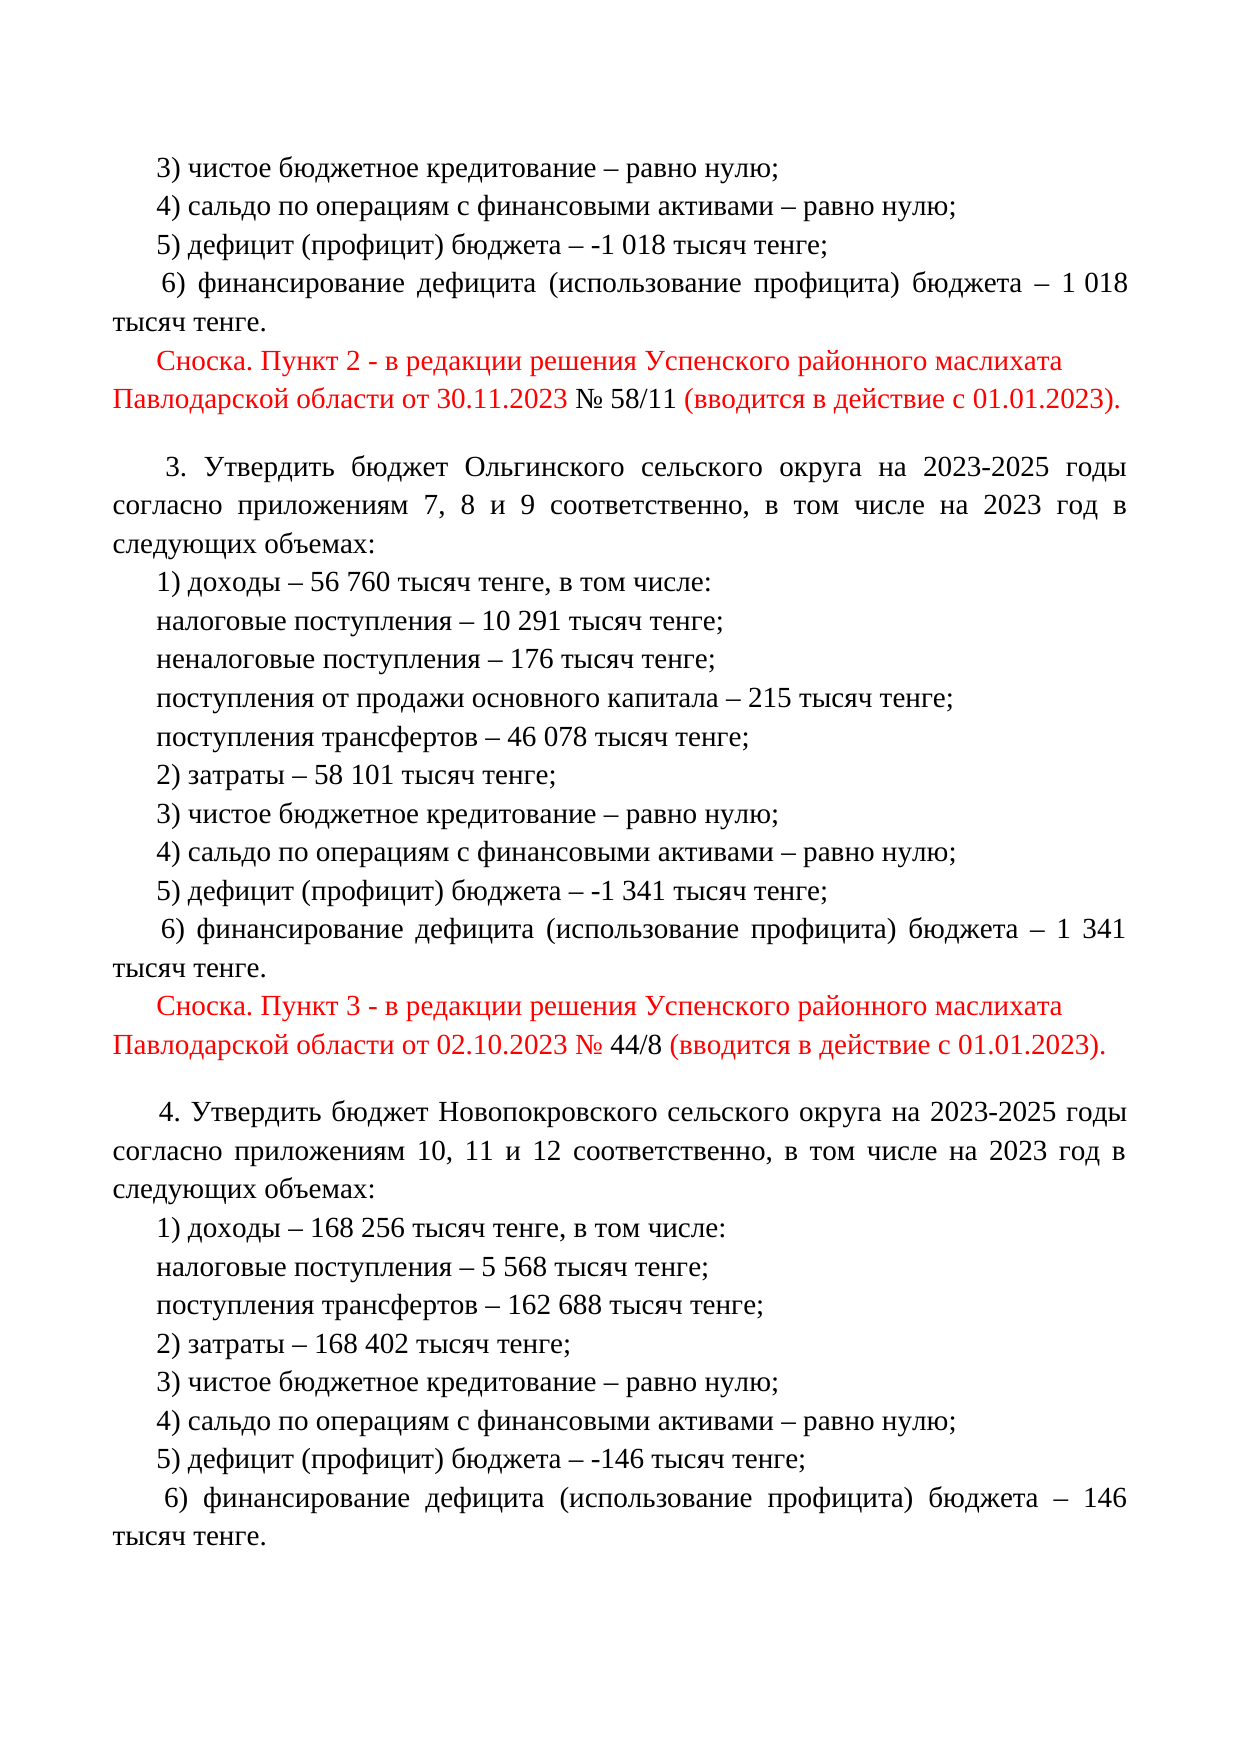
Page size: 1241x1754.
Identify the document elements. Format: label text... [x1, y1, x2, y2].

text Сноска. Пункт 3 - в редакции решения Успенского районного маслихата Павлодарской области от 02.10.2023 № 44/8 (вводится в действие с 01.01.2023). [112, 988, 1128, 1091]
text поступления трансфертов – 46 078 тысяч тенге; [112, 719, 1128, 752]
text поступления трансфертов – 162 688 тысяч тенге; [112, 1287, 1128, 1321]
text 3) чистое бюджетное кредитование – равно нулю; [112, 1364, 1128, 1398]
text 4) сальдо по операциям с финансовыми активами – равно нулю; [112, 188, 1128, 222]
text неналоговые поступления – 176 тысяч тенге; [112, 642, 1128, 675]
text 4. Утвердить бюджет Новопокровского сельского округа на 2023-2025 годы согласно приложениям 10, 11 и 12 соответственно, в том числе на 2023 год в следующих объемах: [112, 1094, 1128, 1205]
text 1) доходы – 56 760 тысяч тенге, в том числе: [112, 564, 1128, 598]
text 1) доходы – 168 256 тысяч тенге, в том числе: [112, 1210, 1128, 1244]
text 6) финансирование дефицита (использование профицита) бюджета – 1 341 тысяч тенге. [112, 911, 1128, 983]
text 4) сальдо по операциям с финансовыми активами – равно нулю; [112, 834, 1128, 868]
text 2) затраты – 58 101 тысяч тенге; [112, 757, 1128, 791]
text 6) финансирование дефицита (использование профицита) бюджета – 1 018 тысяч тенге. [112, 266, 1128, 338]
text 3) чистое бюджетное кредитование – равно нулю; [112, 796, 1128, 829]
text 5) дефицит (профицит) бюджета – -1 018 тысяч тенге; [112, 227, 1128, 261]
text налоговые поступления – 10 291 тысяч тенге; [112, 603, 1128, 637]
text 3. Утвердить бюджет Ольгинского сельского округа на 2023-2025 годы согласно приложениям 7, 8 и 9 соответственно, в том числе на 2023 год в следующих объемах: [112, 449, 1128, 559]
text поступления от продажи основного капитала – 215 тысяч тенге; [112, 680, 1128, 714]
text 4) сальдо по операциям с финансовыми активами – равно нулю; [112, 1403, 1128, 1436]
text 5) дефицит (профицит) бюджета – -1 341 тысяч тенге; [112, 873, 1128, 906]
text 6) финансирование дефицита (использование профицита) бюджета – 146 тысяч тенге. [112, 1480, 1128, 1552]
text 3) чистое бюджетное кредитование – равно нулю; [112, 150, 1128, 183]
text налоговые поступления – 5 568 тысяч тенге; [112, 1249, 1128, 1282]
text Сноска. Пункт 2 - в редакции решения Успенского районного маслихата Павлодарской области от 30.11.2023 № 58/11 (вводится в действие с 01.01.2023). [112, 343, 1128, 445]
text 2) затраты – 168 402 тысяч тенге; [112, 1326, 1128, 1359]
text 5) дефицит (профицит) бюджета – -146 тысяч тенге; [112, 1441, 1128, 1475]
